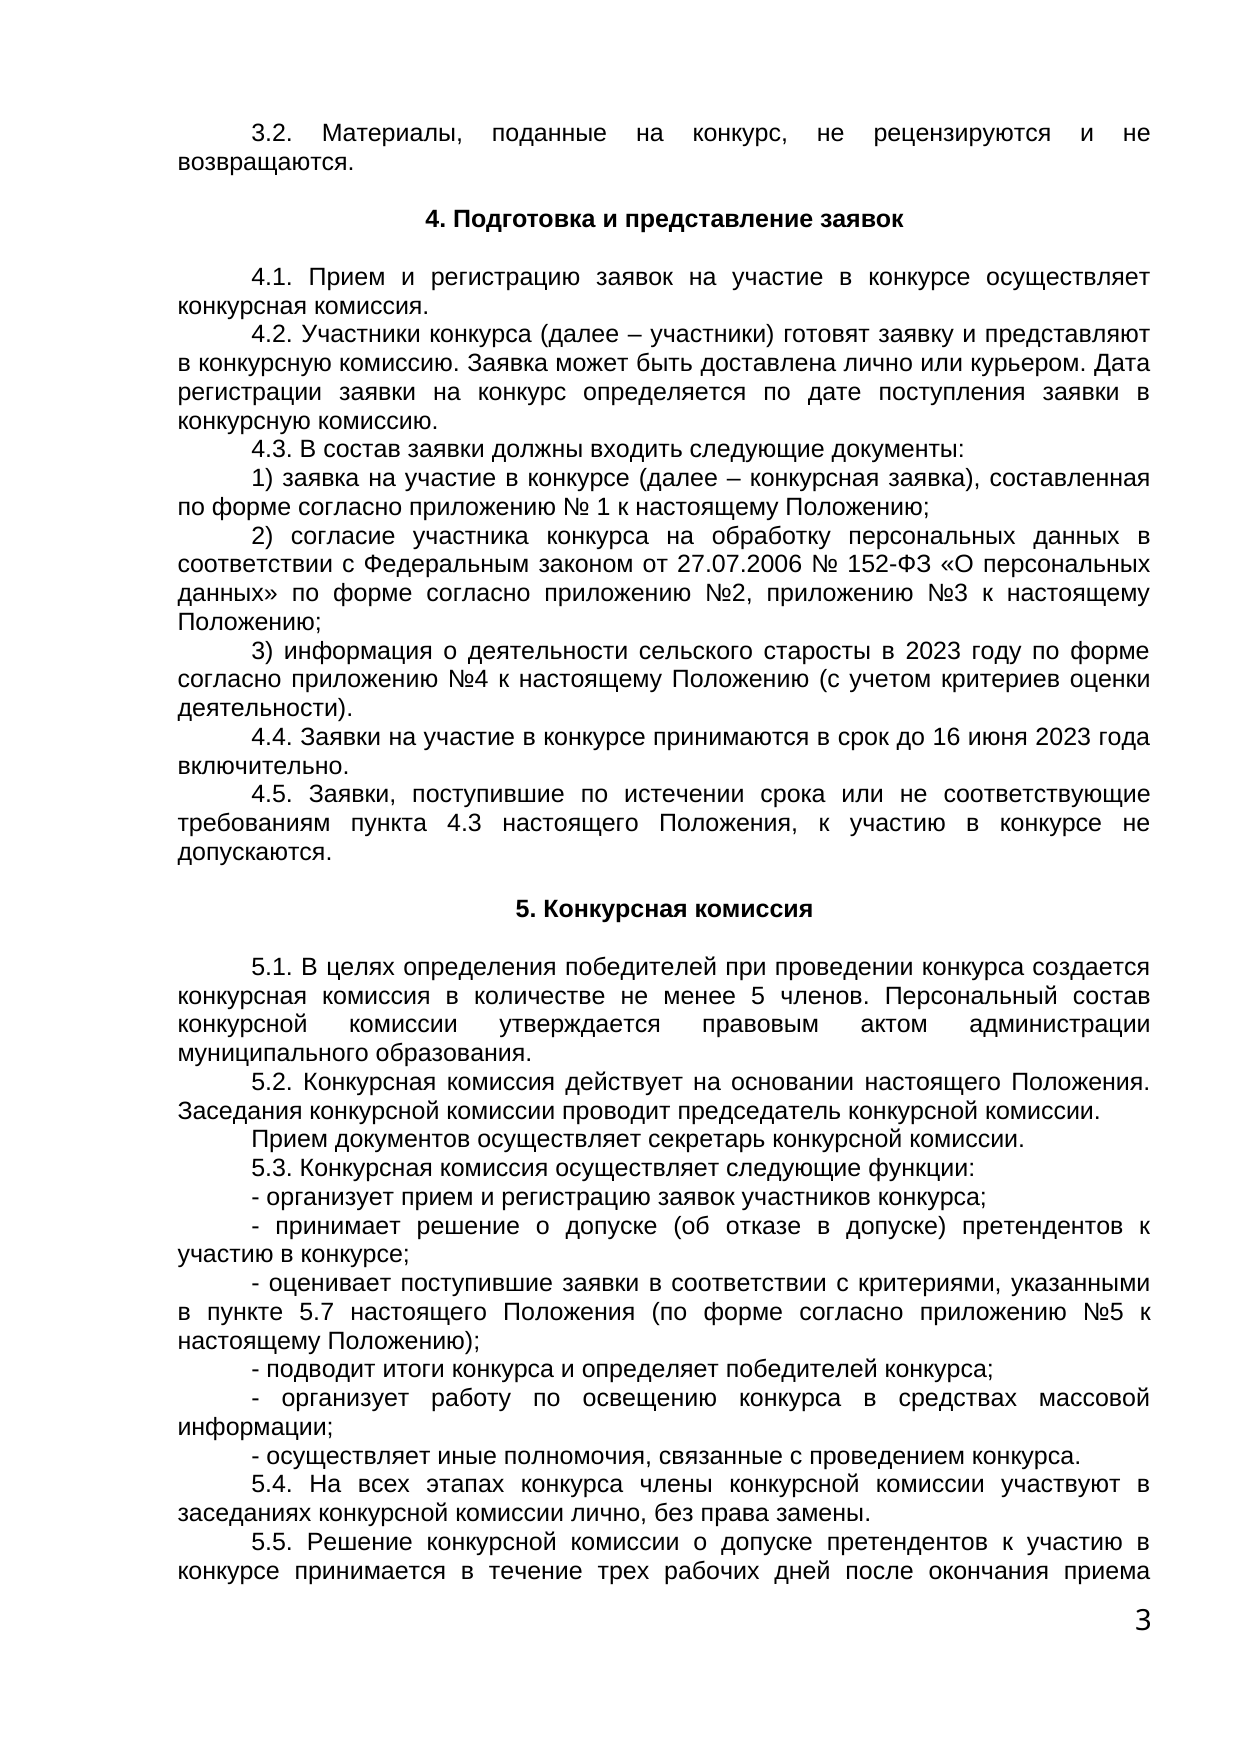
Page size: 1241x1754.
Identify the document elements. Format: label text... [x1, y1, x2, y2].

text - осуществляет иные полномочия, связанные с проведением конкурса. [177, 1441, 1152, 1469]
text 4.2. Участники конкурса (далее – участники) готовят заявку и представляют в конкурсную комиссию. Заявка может быть доставлена лично или курьером. Дата регистрации заявки на конкурс определяется по дате поступления заявки в конкурсную комиссию. [177, 319, 1152, 434]
title 5. Конкурсная комиссия [177, 894, 1152, 923]
text Прием документов осуществляет секретарь конкурсной комиссии. [177, 1124, 1152, 1153]
text 5.2. Конкурсная комиссия действует на основании настоящего Положения. Заседания конкурсной комиссии проводит председатель конкурсной комиссии. [177, 1067, 1152, 1124]
text - принимает решение о допуске (об отказе в допуске) претендентов к участию в конкурсе; [177, 1211, 1152, 1268]
text 5.4. На всех этапах конкурса члены конкурсной комиссии участвуют в заседаниях конкурсной комиссии лично, без права замены. [177, 1469, 1152, 1527]
text 2) согласие участника конкурса на обработку персональных данных в соответствии с Федеральным законом от 27.07.2006 № 152-ФЗ «О персональных данных» по форме согласно приложению №2, приложению №3 к настоящему Положению; [177, 521, 1152, 636]
text 1) заявка на участие в конкурсе (далее – конкурсная заявка), составленная по форме согласно приложению № 1 к настоящему Положению; [177, 463, 1152, 521]
text - оценивает поступившие заявки в соответствии с критериями, указанными в пункте 5.7 настоящего Положения (по форме согласно приложению №5 к настоящему Положению); [177, 1268, 1152, 1354]
text - подводит итоги конкурса и определяет победителей конкурса; [177, 1354, 1152, 1383]
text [177, 1527, 1152, 1584]
text 3) информация о деятельности сельского старосты в 2023 году по форме согласно приложению №4 к настоящему Положению (с учетом критериев оценки деятельности). [177, 636, 1152, 722]
text 5.3. Конкурсная комиссия осуществляет следующие функции: [177, 1153, 1152, 1182]
text 4.5. Заявки, поступившие по истечении срока или не соответствующие требованиям пункта 4.3 настоящего Положения, к участию в конкурсе не допускаются. [177, 779, 1152, 866]
text 5.1. В целях определения победителей при проведении конкурса создается конкурсная комиссия в количестве не менее 5 членов. Персональный состав конкурсной комиссии утверждается правовым актом администрации муниципального образования. [177, 952, 1152, 1067]
text 4.1. Прием и регистрацию заявок на участие в конкурсе осуществляет конкурсная комиссия. [177, 262, 1152, 319]
text 4.3. В состав заявки должны входить следующие документы: [177, 434, 1152, 463]
title 4. Подготовка и представление заявок [177, 204, 1152, 233]
text 4.4. Заявки на участие в конкурсе принимаются в срок до 16 июня 2023 года включительно. [177, 722, 1152, 779]
text - организует прием и регистрацию заявок участников конкурса; [177, 1182, 1152, 1211]
text - организует работу по освещению конкурса в средствах массовой информации; [177, 1383, 1152, 1441]
text 3.2. Материалы, поданные на конкурс, не рецензируются и не возвращаются. [177, 118, 1152, 176]
